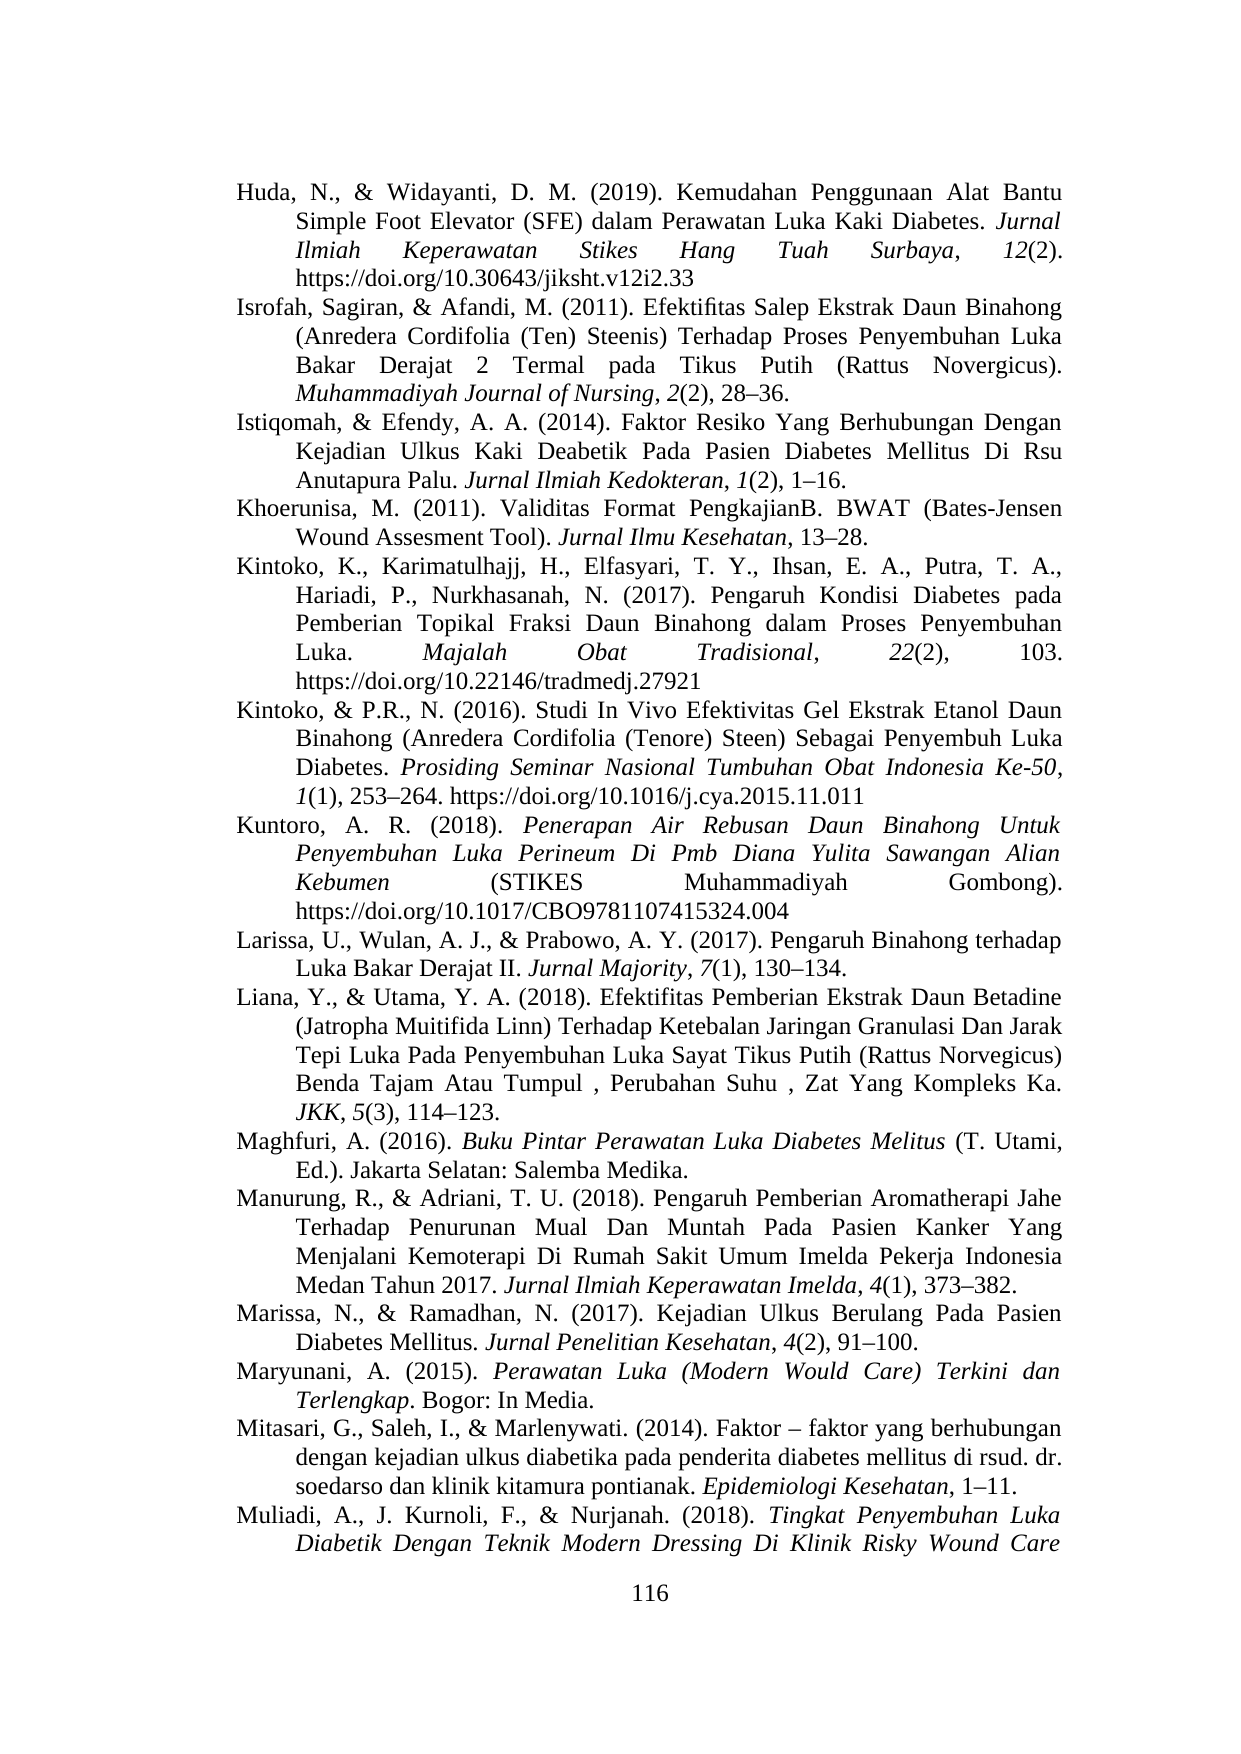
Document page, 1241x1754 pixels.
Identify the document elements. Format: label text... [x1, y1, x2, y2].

text Kintoko, & P.R., N. (2016). Studi In Vivo Efektivitas Gel Ekstrak Etanol Daun Binahong (Anredera Cordifolia (Tenore) Steen) Sebagai Penyembuh Luka Diabetes. Prosiding Seminar Nasional Tumbuhan Obat Indonesia Ke-50, 1(1), 253–264. https://doi.org/10.1016/j.cya.2015.11.011 [236, 695, 1063, 810]
text Marissa, N., & Ramadhan, N. (2017). Kejadian Ulkus Berulang Pada Pasien Diabetes Mellitus. Jurnal Penelitian Kesehatan, 4(2), 91–100. [236, 1298, 1063, 1356]
text Larissa, U., Wulan, A. J., & Prabowo, A. Y. (2017). Pengaruh Binahong terhadap Luka Bakar Derajat II. Jurnal Majority, 7(1), 130–134. [236, 925, 1063, 982]
text Isrofah, Sagiran, & Afandi, M. (2011). Efektiﬁtas Salep Ekstrak Daun Binahong (Anredera Cordifolia (Ten) Steenis) Terhadap Proses Penyembuhan Luka Bakar Derajat 2 Termal pada Tikus Putih (Rattus Novergicus). Muhammadiyah Journal of Nursing, 2(2), 28–36. [236, 292, 1063, 407]
text Liana, Y., & Utama, Y. A. (2018). Efektifitas Pemberian Ekstrak Daun Betadine (Jatropha Muitifida Linn) Terhadap Ketebalan Jaringan Granulasi Dan Jarak Tepi Luka Pada Penyembuhan Luka Sayat Tikus Putih (Rattus Norvegicus) Benda Tajam Atau Tumpul , Perubahan Suhu , Zat Yang Kompleks Ka. JKK, 5(3), 114–123. [236, 982, 1063, 1126]
text Maghfuri, A. (2016). Buku Pintar Perawatan Luka Diabetes Melitus (T. Utami, Ed.). Jakarta Selatan: Salemba Medika. [236, 1126, 1063, 1183]
text Kuntoro, A. R. (2018). Penerapan Air Rebusan Daun Binahong Untuk Penyembuhan Luka Perineum Di Pmb Diana Yulita Sawangan Alian Kebumen (STIKES Muhammadiyah Gombong). https://doi.org/10.1017/CBO9781107415324.004 [236, 810, 1063, 925]
text Mitasari, G., Saleh, I., & Marlenywati. (2014). Faktor – faktor yang berhubungan dengan kejadian ulkus diabetika pada penderita diabetes mellitus di rsud. dr. soedarso dan klinik kitamura pontianak. Epidemiologi Kesehatan, 1–11. [236, 1413, 1063, 1500]
text Huda, N., & Widayanti, D. M. (2019). Kemudahan Penggunaan Alat Bantu Simple Foot Elevator (SFE) dalam Perawatan Luka Kaki Diabetes. Jurnal Ilmiah Keperawatan Stikes Hang Tuah Surbaya, 12(2). https://doi.org/10.30643/jiksht.v12i2.33 [236, 177, 1063, 292]
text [236, 1500, 1063, 1557]
text Manurung, R., & Adriani, T. U. (2018). Pengaruh Pemberian Aromatherapi Jahe Terhadap Penurunan Mual Dan Muntah Pada Pasien Kanker Yang Menjalani Kemoterapi Di Rumah Sakit Umum Imelda Pekerja Indonesia Medan Tahun 2017. Jurnal Ilmiah Keperawatan Imelda, 4(1), 373–382. [236, 1183, 1063, 1298]
text Istiqomah, & Efendy, A. A. (2014). Faktor Resiko Yang Berhubungan Dengan Kejadian Ulkus Kaki Deabetik Pada Pasien Diabetes Mellitus Di Rsu Anutapura Palu. Jurnal Ilmiah Kedokteran, 1(2), 1–16. [236, 407, 1063, 493]
text Maryunani, A. (2015). Perawatan Luka (Modern Would Care) Terkini dan Terlengkap. Bogor: In Media. [236, 1356, 1063, 1413]
text Khoerunisa, M. (2011). Validitas Format PengkajianB. BWAT (Bates-Jensen Wound Assesment Tool). Jurnal Ilmu Kesehatan, 13–28. [236, 493, 1063, 551]
text Kintoko, K., Karimatulhajj, H., Elfasyari, T. Y., Ihsan, E. A., Putra, T. A., Hariadi, P., Nurkhasanah, N. (2017). Pengaruh Kondisi Diabetes pada Pemberian Topikal Fraksi Daun Binahong dalam Proses Penyembuhan Luka. Majalah Obat Tradisional, 22(2), 103. https://doi.org/10.22146/tradmedj.27921 [236, 551, 1063, 695]
